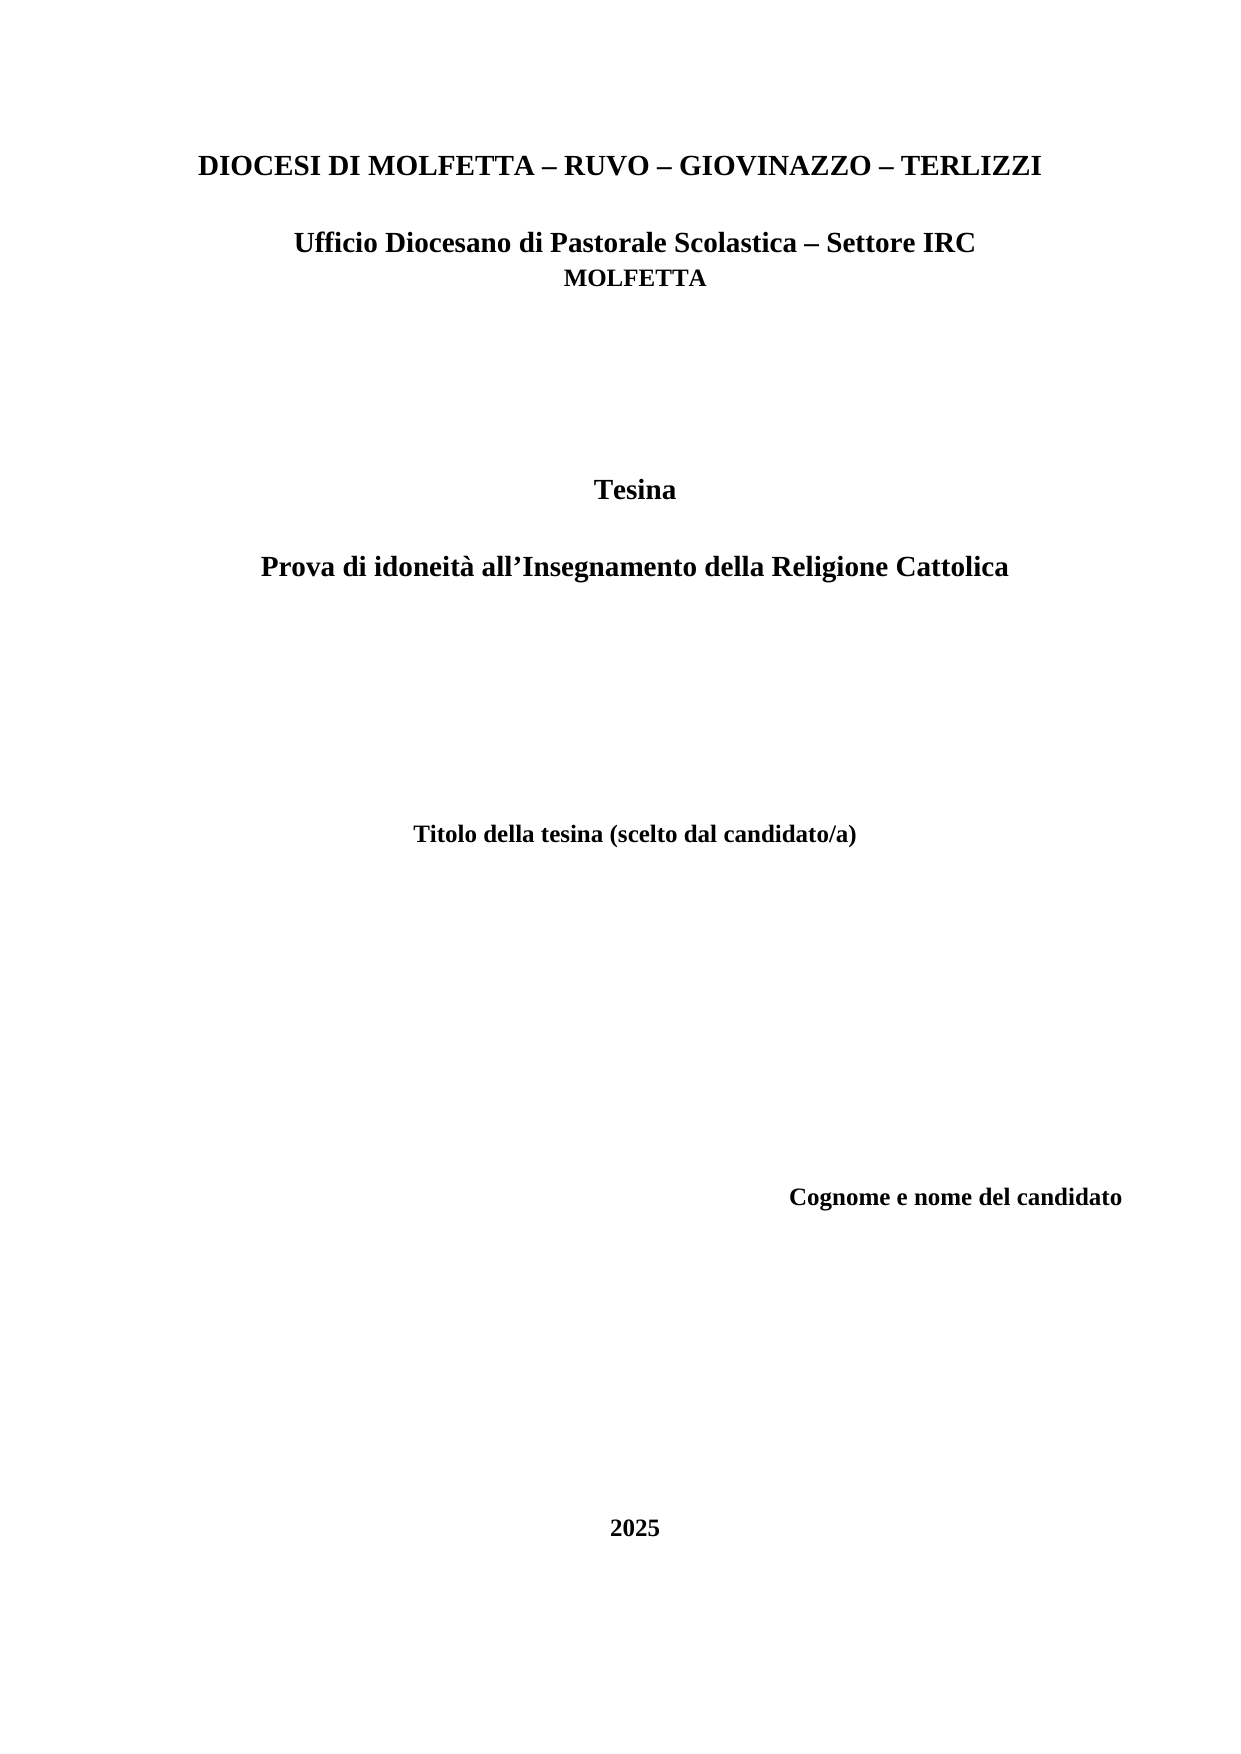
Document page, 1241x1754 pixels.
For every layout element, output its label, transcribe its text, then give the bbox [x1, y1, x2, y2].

text Titolo della tesina (scelto dal candidato/a) [118, 819, 1122, 848]
text Tesina [118, 472, 1122, 506]
text Ufficio Diocesano di Pastorale Scolastica – Settore IRC [118, 225, 1122, 258]
text Prova di idoneità all’Insegnamento della Religione Cattolica [118, 549, 1122, 583]
text MOLFETTA [118, 263, 1122, 292]
text 2025 [118, 1513, 1122, 1541]
text DIOCESI DI MOLFETTA – RUVO – GIOVINAZZO – TERLIZZI [118, 148, 1122, 181]
text Cognome e nome del candidato [118, 1182, 1122, 1211]
